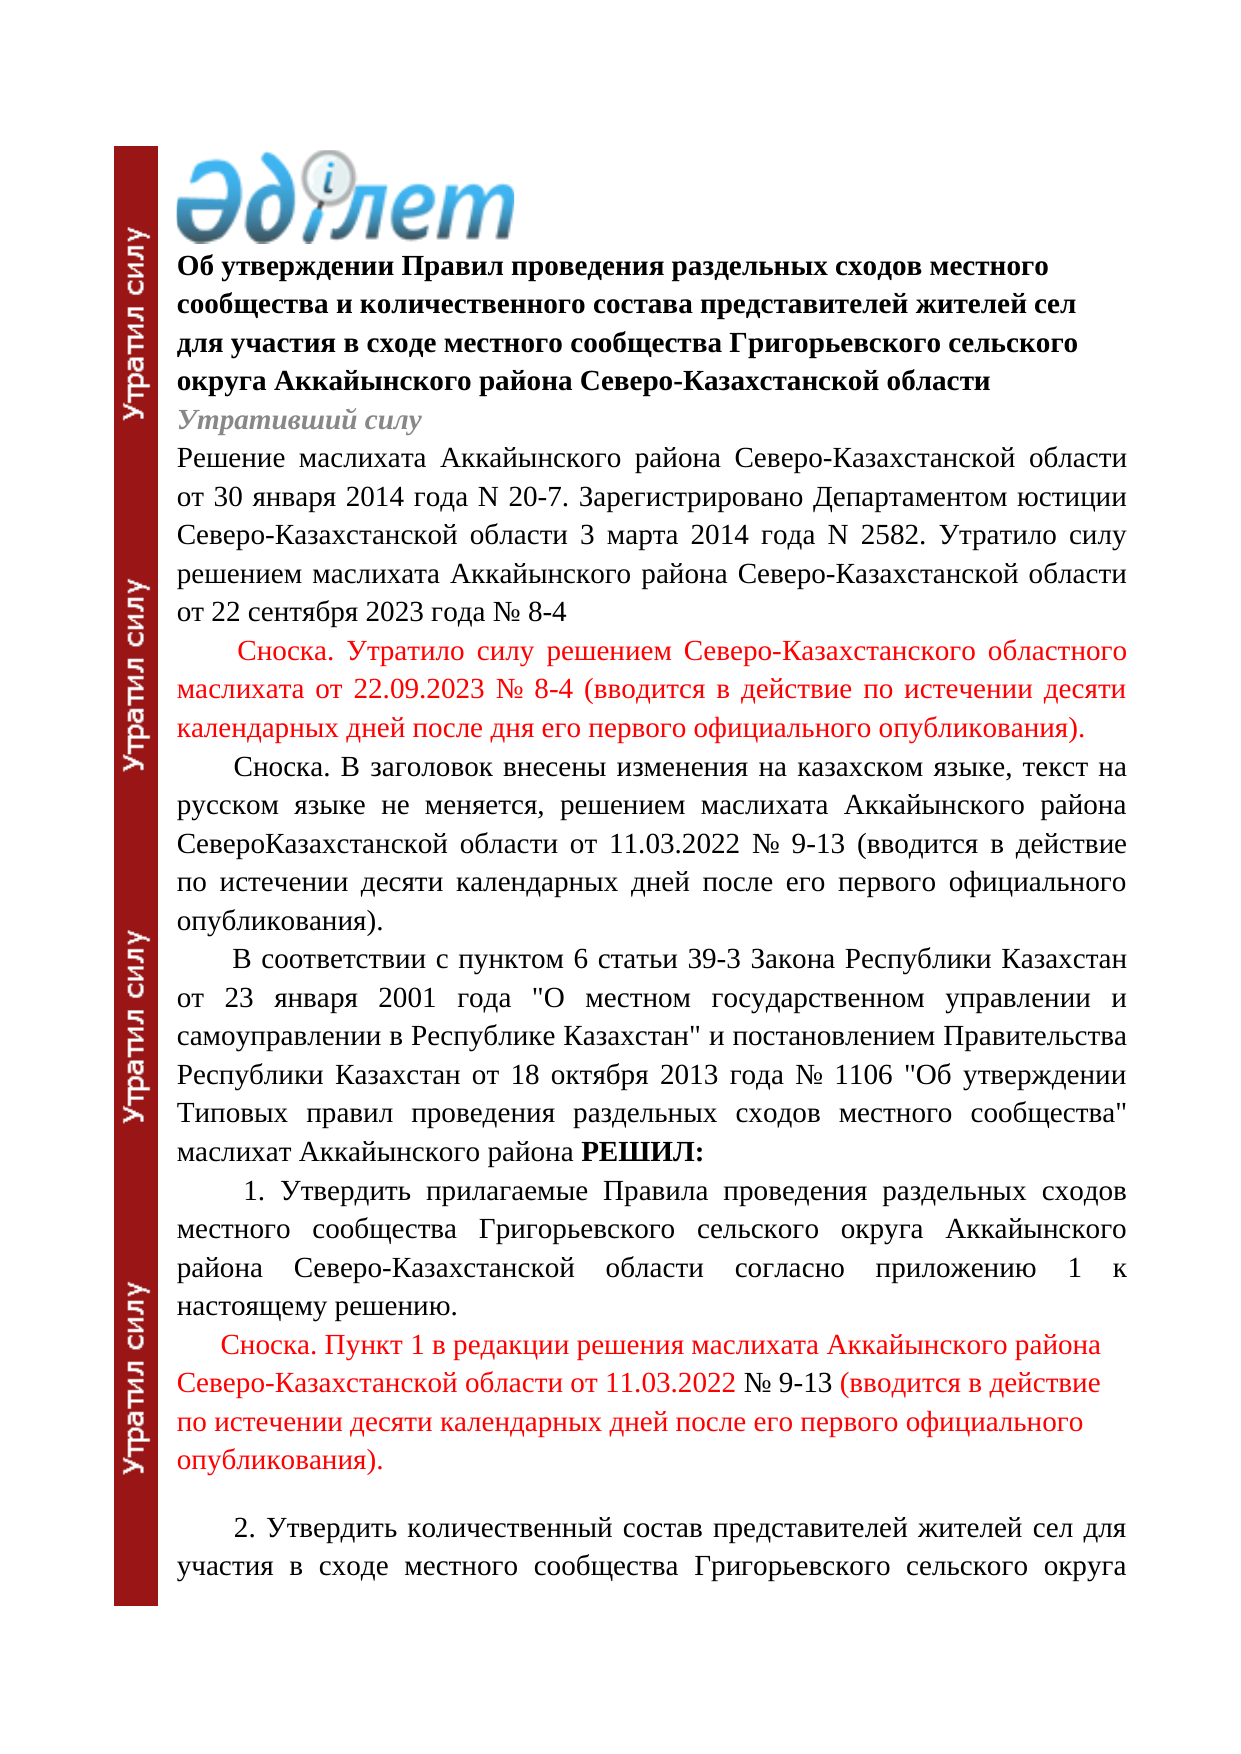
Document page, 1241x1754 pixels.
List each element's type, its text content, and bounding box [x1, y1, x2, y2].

picture [114, 1322, 158, 1327]
text Сноска. В заголовок внесены изменения на казахском языке, текст на русском языке не меняется, решением маслихата Аккайынского района СевероКазахстанской области от 11.03.2022 № 9-13 (вводится в действие по истечении десяти календарных дней после его первого официального опубликования). [112, 749, 1128, 936]
text Решение маслихата Аккайынского района Северо-Казахстанской области от 30 января 2014 года N 20-7. Зарегистрировано Департаментом юстиции Северо-Казахстанской области 3 марта 2014 года N 2582. Утратило силу решением маслихата Аккайынского района Северо-Казахстанской области от 22 сентября 2023 года № 8-4 [112, 440, 1128, 628]
text Сноска. Утратило силу решением Северо-Казахстанского областного маслихата от 22.09.2023 № 8-4 (вводится в действие по истечении десяти календарных дней после дня его первого официального опубликования). [112, 633, 1128, 744]
text В соответствии с пунктом 6 статьи 39-3 Закона Республики Казахстан от 23 января 2001 года "О местном государственном управлении и самоуправлении в Республике Казахстан" и постановлением Правительства Республики Казахстан от 18 октября 2013 года № 1106 "Об утверждении Типовых правил проведения раздельных сходов местного сообщества" маслихат Аккайынского района РЕШИЛ: [112, 941, 1128, 1168]
picture [114, 435, 158, 440]
picture [114, 936, 158, 941]
text Сноска. Пункт 1 в редакции решения маслихата Аккайынского района Северо-Казахстанской области от 11.03.2022 № 9-13 (вводится в действие по истечении десяти календарных дней после его первого официального опубликования). [112, 1327, 1128, 1506]
text 1. Утвердить прилагаемые Правила проведения раздельных сходов местного сообщества Григорьевского сельского округа Аккайынского района Северо-Казахстанской области согласно приложению 1 к настоящему решению. [112, 1173, 1128, 1322]
picture [114, 1506, 158, 1510]
picture [114, 628, 158, 633]
picture [114, 397, 158, 402]
picture [114, 1168, 158, 1173]
picture [114, 744, 158, 749]
picture [176, 150, 515, 244]
text Об утверждении Правил проведения раздельных сходов местного сообщества и количественного состава представителей жителей сел для участия в сходе местного сообщества Григорьевского сельского округа Аккайынского района Северо-Казахстанской области [112, 248, 1128, 397]
picture [114, 146, 158, 248]
text Утративший силу [112, 402, 1128, 435]
picture [114, 1582, 158, 1606]
